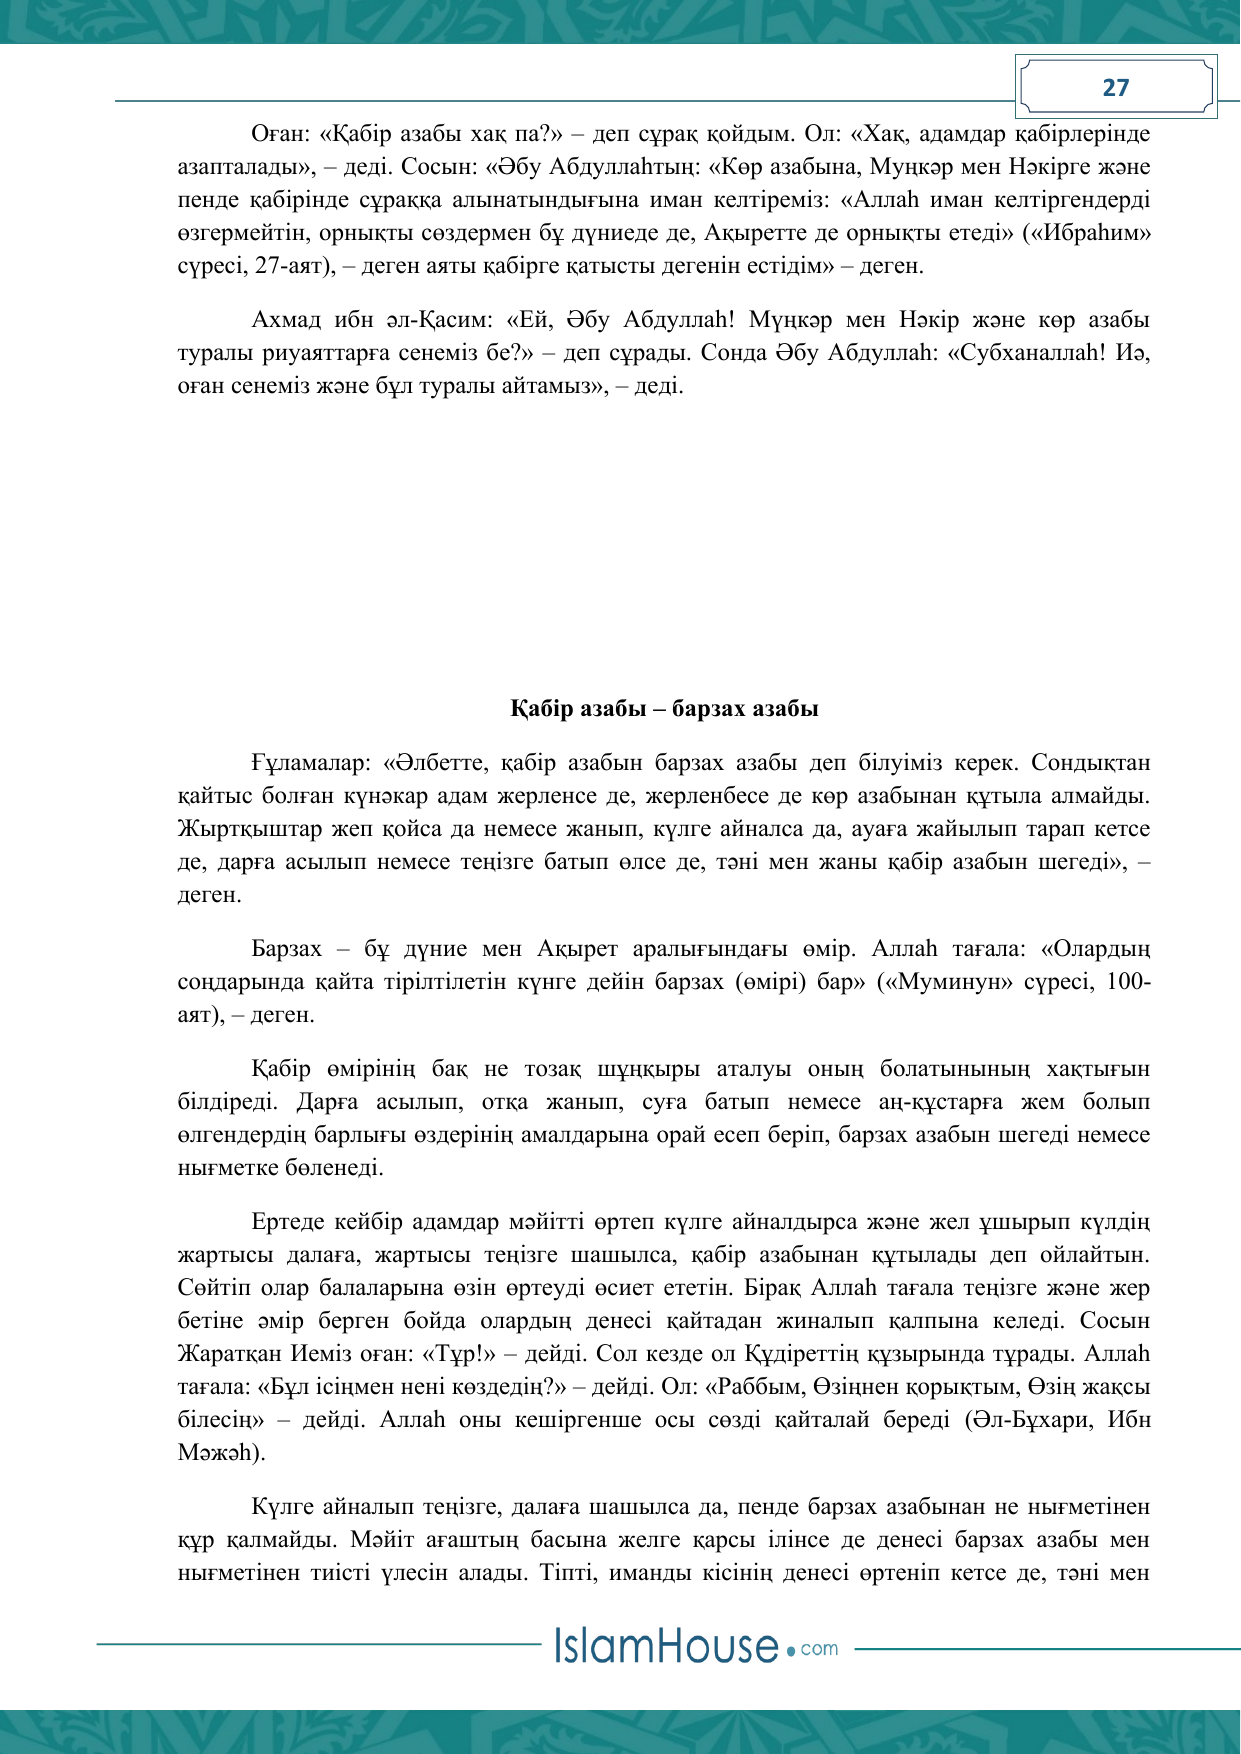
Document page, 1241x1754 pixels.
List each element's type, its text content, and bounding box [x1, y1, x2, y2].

picture [546, 1620, 1241, 1672]
picture [0, 1710, 1241, 1754]
picture [88, 1618, 542, 1665]
text Қабір өмірінің бақ не тозақ шұңқыры аталуы оның болатынының хақтығын білдіреді. Дарға асылып, отқа жанып, суға батып немесе аң-құстарға жем болып өлгендердің барлығы өздерінің амалдарына орай есеп беріп, барзах азабын шегеді немесе нығметке бөленеді. [177, 1053, 1152, 1181]
text Ертеде кейбір адамдар мәйітті өртеп күлге айналдырса және жел ұшырып күлдің жартысы далаға, жартысы теңізге шашылса, қабір азабынан құтылады деп ойлайтын. Сөйтіп олар балаларына өзін өртеуді өсиет ететін. Бірақ Аллаһ тағала теңізге және жер бетіне әмір берген бойда олардың денесі қайтадан жиналып қалпына келеді. Сосын Жаратқан Иеміз оған: «Тұр!» – дейді. Сол кезде ол Құдіреттің құзырында тұрады. Аллаһ тағала: «Бұл ісіңмен нені көздедің?» – дейді. Ол: «Раббым, Өзіңнен қорықтым, Өзің жақсы білесің» – дейді. Аллаһ оны кешіргенше осы сөзді қайталай береді (Әл-Бұхари, Ибн Мәжәһ). [177, 1206, 1152, 1466]
text Ғұламалар: «Әлбетте, қабір азабын барзах азабы деп білуіміз керек. Сондықтан қайтыс болған күнәкар адам жерленсе де, жерленбесе де көр азабынан құтыла алмайды. Жыртқыштар жеп қойса да немесе жанып, күлге айналса да, ауаға жайылып тарап кетсе де, дарға асылып немесе теңізге батып өлсе де, тәні мен жаны қабір азабын шегеді», – деген. [177, 747, 1152, 908]
text Ахмад ибн әл-Қасим: «Ей, Әбу Абдуллаһ! Мүңкәр мен Нәкір және көр азабы туралы риуаяттарға сенеміз бе?» – деп сұрады. Сонда Әбу Абдуллаһ: «Субханаллаһ! Иә, оған сенеміз және бұл туралы айтамыз», – деді. [177, 304, 1152, 399]
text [177, 1491, 1152, 1586]
text Оған: «Қабір азабы хақ па?» – деп сұрақ қойдым. Ол: «Хақ, адамдар қабірлерінде азапталады», – деді. Сосын: «Әбу Абдуллаһтың: «Көр азабына, Муңкәр мен Нәкірге және пенде қабірінде сұраққа алынатындығына иман келтіреміз: «Аллаһ иман келтіргендерді өзгермейтін, орнықты сөздермен бұ дүниеде де, Ақыретте де орнықты етеді» («Ибраһим» сүресі, 27-аят), – деген аяты қабірге қатысты дегенін естідім» – деген. [177, 118, 1152, 279]
picture [0, 0, 1240, 44]
text Барзах – бұ дүние мен Ақырет аралығындағы өмір. Аллаһ тағала: «Олардың соңдарында қайта тірілтілетін күнге дейін барзах (өмірі) бар» («Муминун» сүресі, 100-аят), – деген. [177, 933, 1152, 1028]
text Қабір азабы – барзах азабы [177, 693, 1152, 722]
